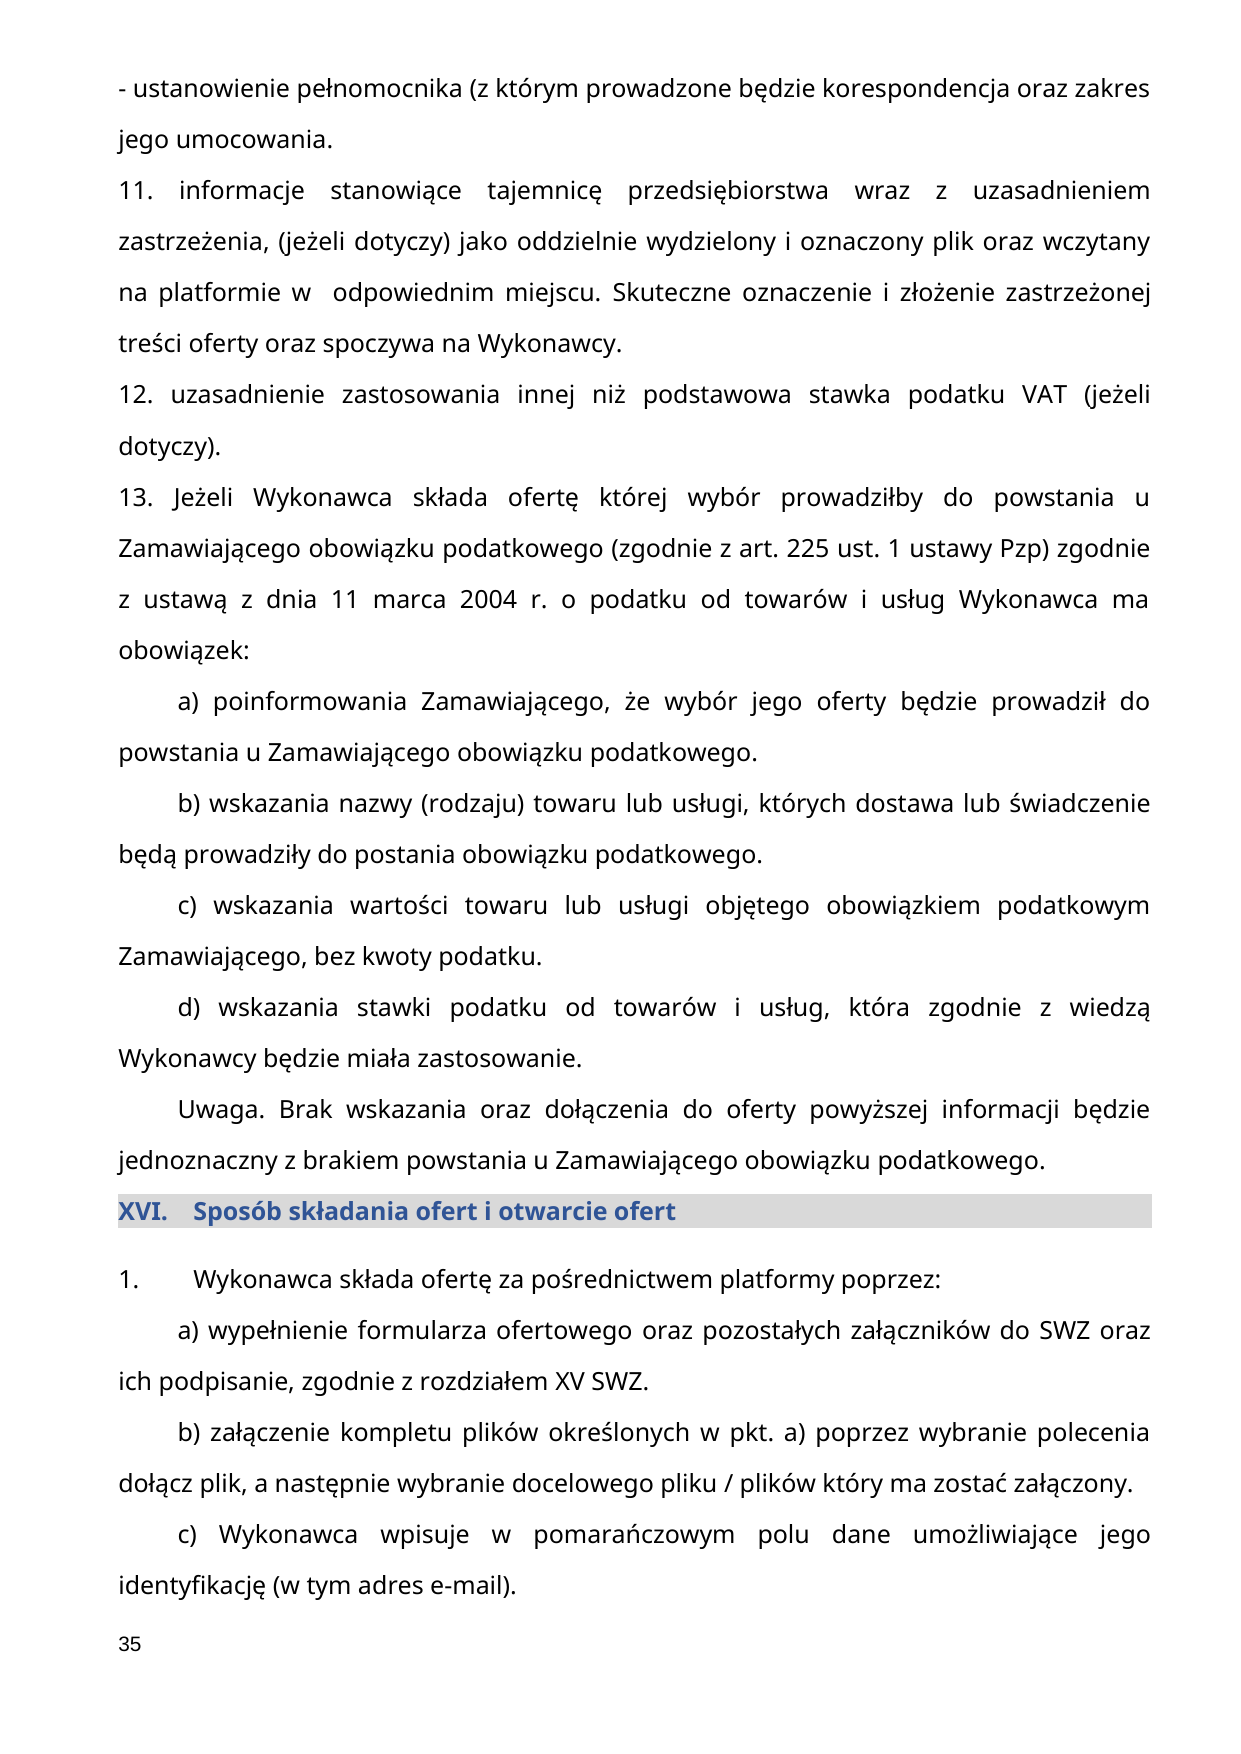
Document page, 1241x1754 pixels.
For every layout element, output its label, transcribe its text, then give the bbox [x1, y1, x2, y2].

text c) wskazania wartości towaru lub usługi objętego obowiązkiem podatkowym Zamawiającego, bez kwoty podatku. [118, 887, 1152, 973]
list Sposób składania ofert i otwarcie ofert [118, 1194, 1152, 1228]
text 13. Jeżeli Wykonawca składa ofertę której wybór prowadziłby do powstania u Zamawiającego obowiązku podatkowego (zgodnie z art. 225 ust. 1 ustawy Pzp) zgodnie z ustawą z dnia 11 marca 2004 r. o podatku od towarów i usług Wykonawca ma obowiązek: [118, 479, 1152, 666]
text Uwaga. Brak wskazania oraz dołączenia do oferty powyższej informacji będzie jednoznaczny z brakiem powstania u Zamawiającego obowiązku podatkowego. [118, 1092, 1152, 1177]
text 12. uzasadnienie zastosowania innej niż podstawowa stawka podatku VAT (jeżeli dotyczy). [118, 377, 1152, 462]
text 11. informacje stanowiące tajemnicę przedsiębiorstwa wraz z uzasadnieniem zastrzeżenia, (jeżeli dotyczy) jako oddzielnie wydzielony i oznaczony plik oraz wczytany na platformie w odpowiednim miejscu. Skuteczne oznaczenie i złożenie zastrzeżonej treści oferty oraz spoczywa na Wykonawcy. [118, 173, 1152, 360]
text a) wypełnienie formularza ofertowego oraz pozostałych załączników do SWZ oraz ich podpisanie, zgodnie z rozdziałem XV SWZ. [118, 1312, 1152, 1398]
text d) wskazania stawki podatku od towarów i usług, która zgodnie z wiedzą Wykonawcy będzie miała zastosowanie. [118, 989, 1152, 1075]
text a) poinformowania Zamawiającego, że wybór jego oferty będzie prowadził do powstania u Zamawiającego obowiązku podatkowego. [118, 683, 1152, 768]
text b) załączenie kompletu plików określonych w pkt. a) poprzez wybranie polecenia dołącz plik, a następnie wybranie docelowego pliku / plików który ma zostać załączony. [118, 1414, 1152, 1500]
text c) Wykonawca wpisuje w pomarańczowym polu dane umożliwiające jego identyfikację (w tym adres e-mail). [118, 1517, 1152, 1602]
text 1. Wykonawca składa ofertę za pośrednictwem platformy poprzez: [118, 1261, 1152, 1296]
text b) wskazania nazwy (rodzaju) towaru lub usługi, których dostawa lub świadczenie będą prowadziły do postania obowiązku podatkowego. [118, 785, 1152, 871]
text - ustanowienie pełnomocnika (z którym prowadzone będzie korespondencja oraz zakres jego umocowania. [118, 71, 1152, 156]
